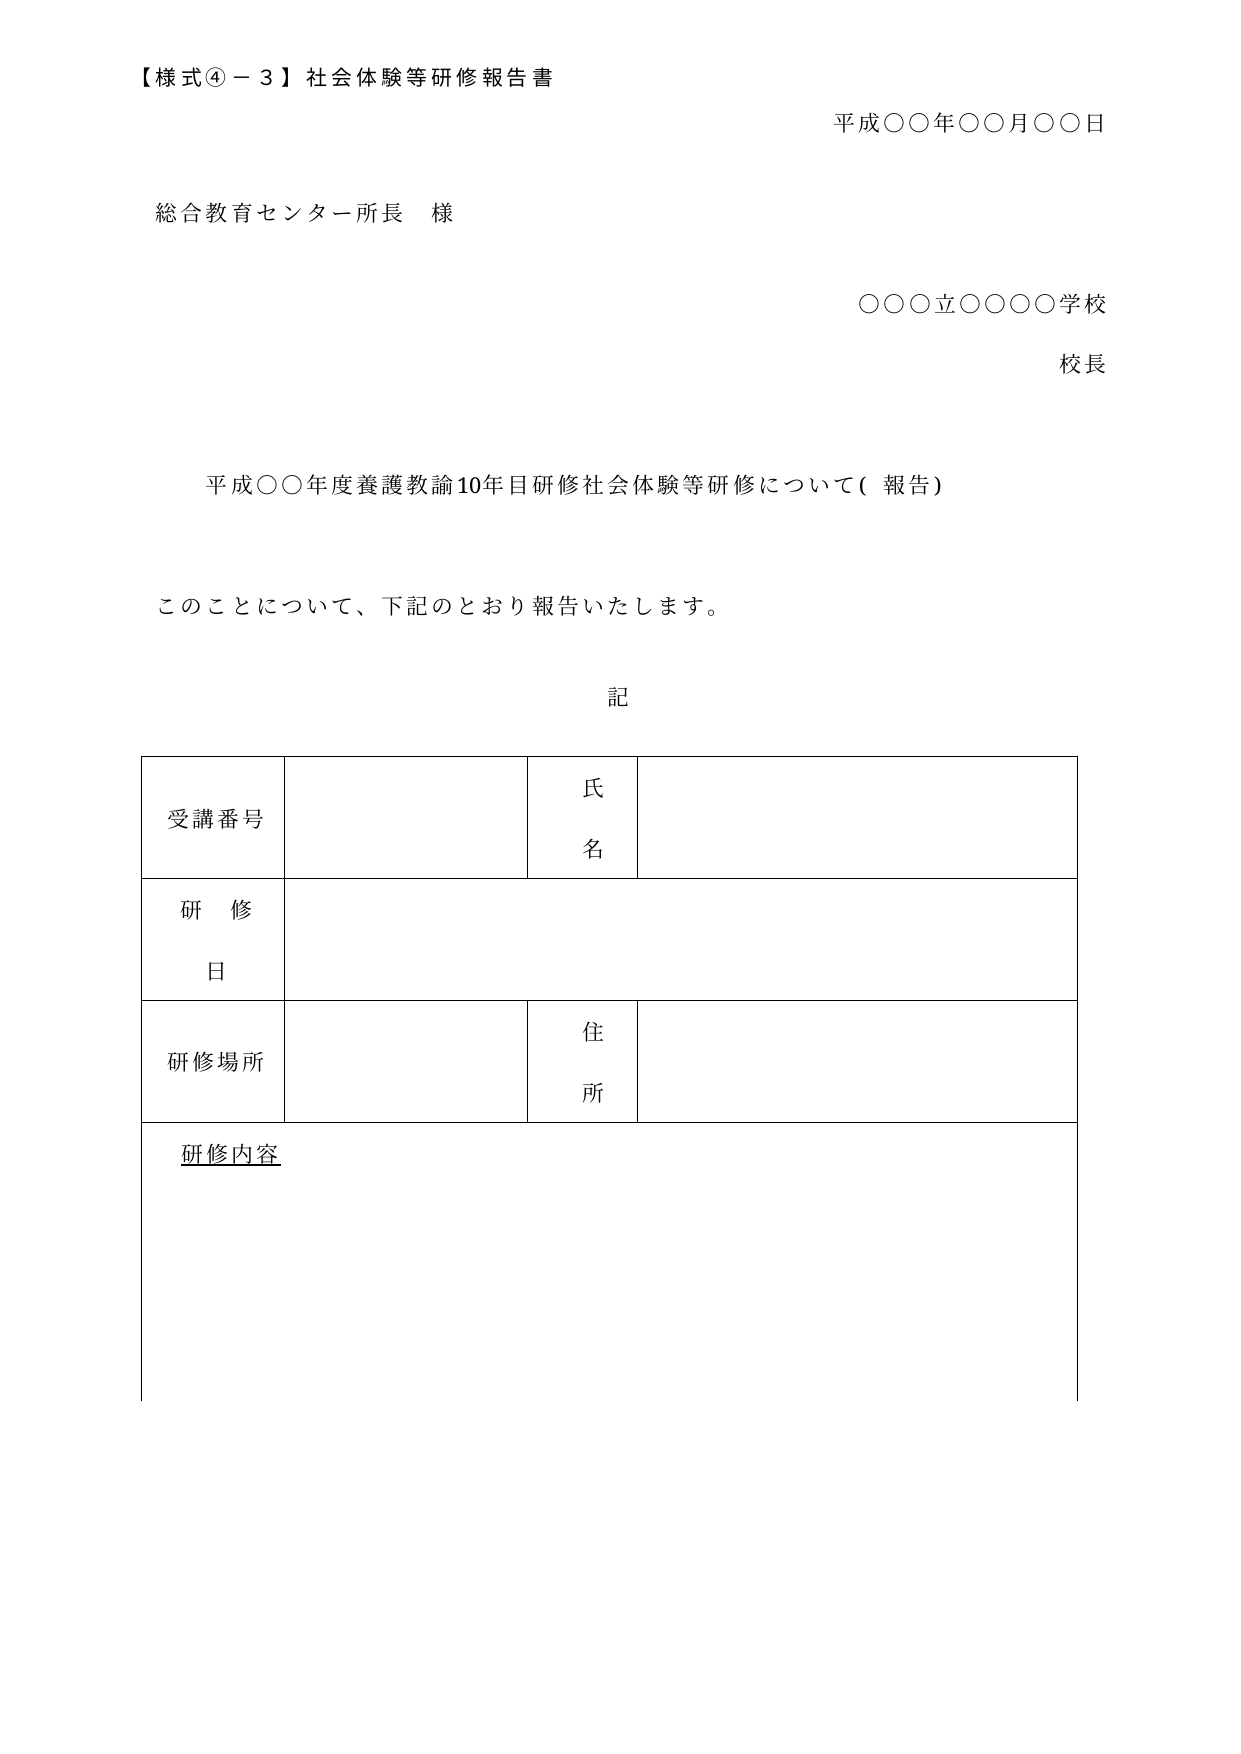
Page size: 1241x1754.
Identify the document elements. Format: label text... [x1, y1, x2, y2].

table_header 氏 名 [528, 757, 637, 878]
table_cell 研 修 日 [142, 879, 284, 1000]
table_header [285, 757, 527, 878]
text 平成○○年度養護教諭10年目研修社会体験等研修について(報告) [131, 454, 1109, 514]
text このことについて、下記のとおり報告いたします。 [131, 575, 1109, 635]
text 校長 [131, 333, 1109, 394]
table_header [638, 757, 1077, 878]
text 【様式④－３】社会体験等研修報告書 [131, 61, 1109, 92]
text 平成○○年○○月○○日 [131, 92, 1109, 152]
table_header 受講番号 [142, 757, 284, 878]
table_cell 住 所 [528, 1001, 637, 1122]
table_cell [285, 1001, 527, 1122]
table_cell 研修内容 [142, 1123, 1077, 1401]
table_cell [285, 879, 1077, 1000]
table_cell [638, 1001, 1077, 1122]
text ○○○立○○○○学校 [131, 273, 1109, 333]
table_cell 研修場所 [142, 1001, 284, 1122]
text 記 [131, 666, 1109, 726]
text 総合教育センター所長 様 [131, 182, 1109, 243]
